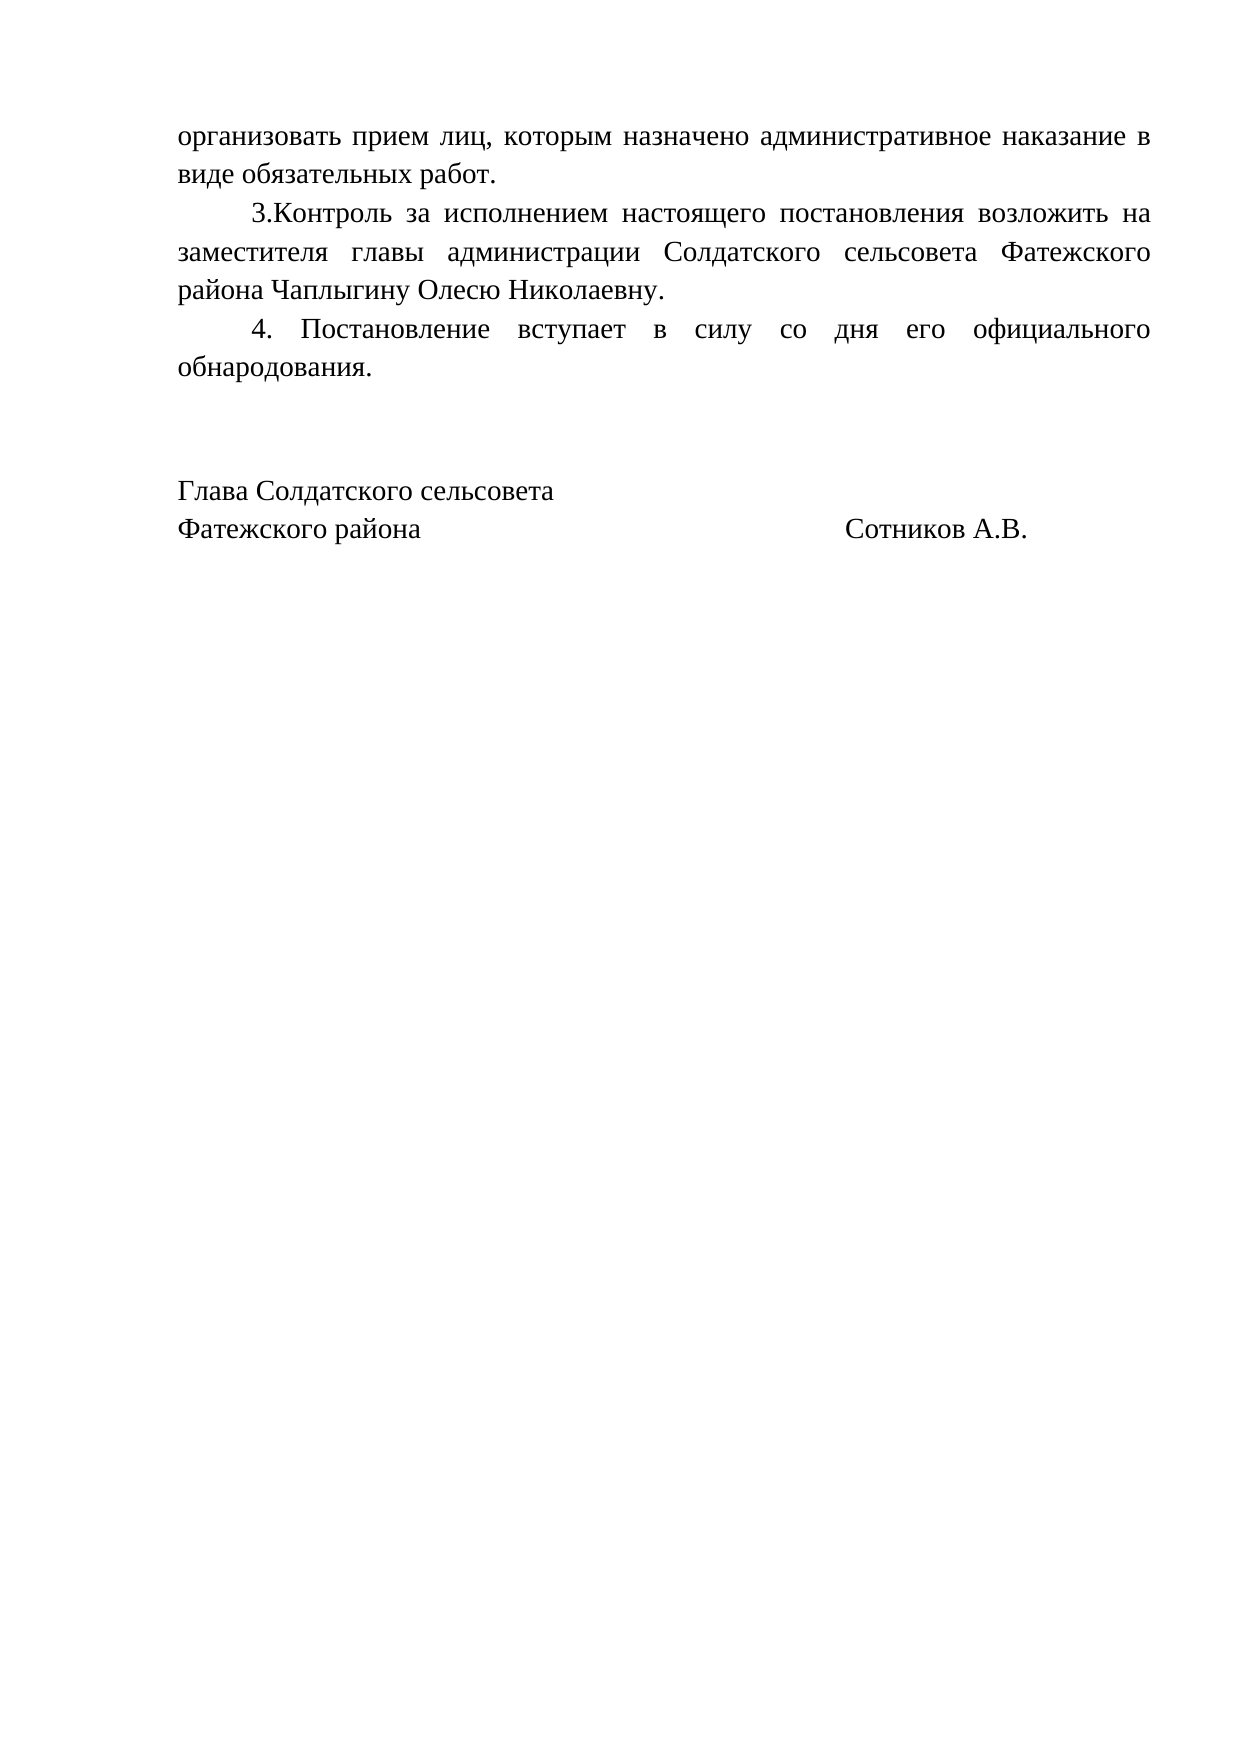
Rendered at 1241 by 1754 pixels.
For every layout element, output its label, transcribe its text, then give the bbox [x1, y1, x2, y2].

text Фатежского района Сотников А.В. [177, 512, 1152, 545]
text 4. Постановление вступает в силу со дня его официального обнародования. [177, 311, 1152, 383]
text Глава Солдатского сельсовета [177, 473, 1152, 507]
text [177, 118, 1152, 190]
text 3.Контроль за исполнением настоящего постановления возложить на заместителя главы администрации Солдатского сельсовета Фатежского района Чаплыгину Олесю Николаевну. [177, 195, 1152, 306]
